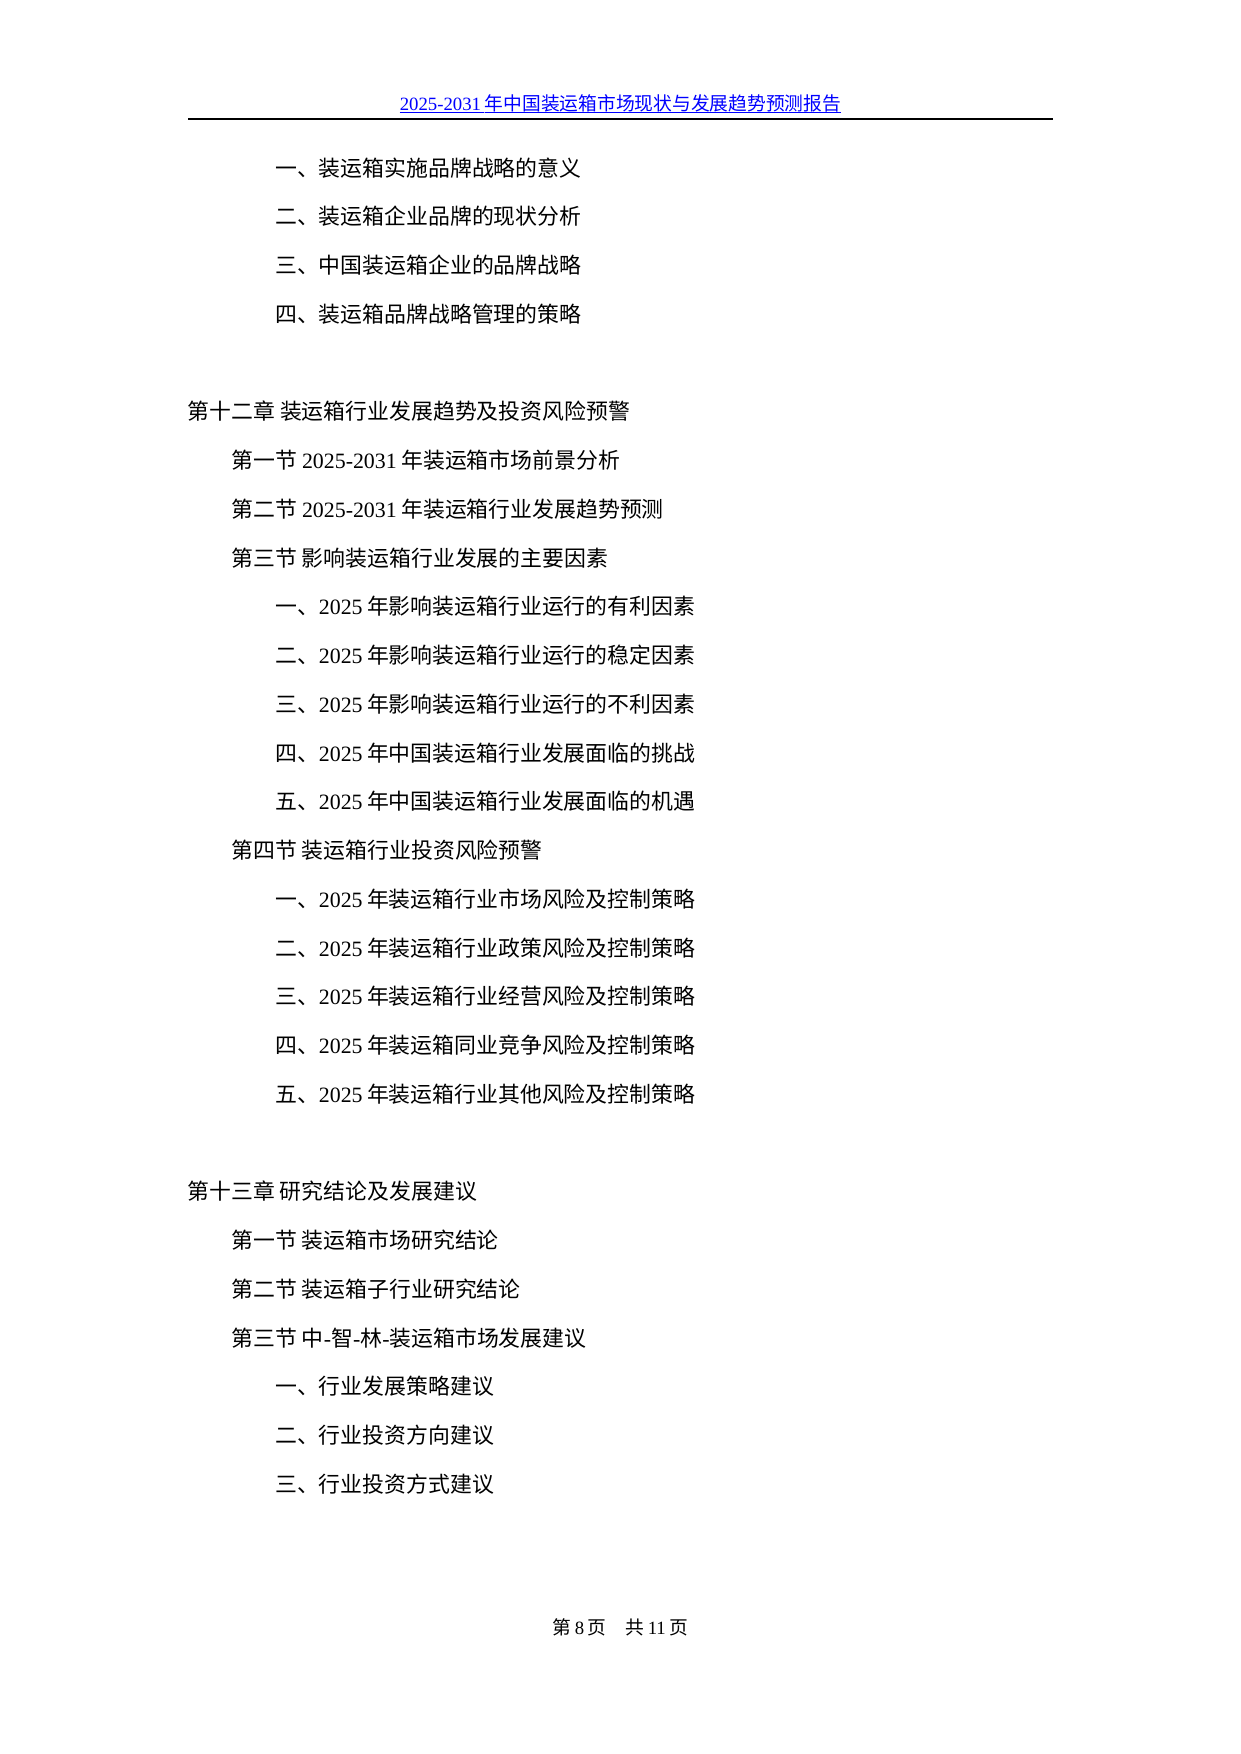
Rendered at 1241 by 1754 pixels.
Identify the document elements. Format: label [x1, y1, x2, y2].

text [187, 150, 1053, 1499]
